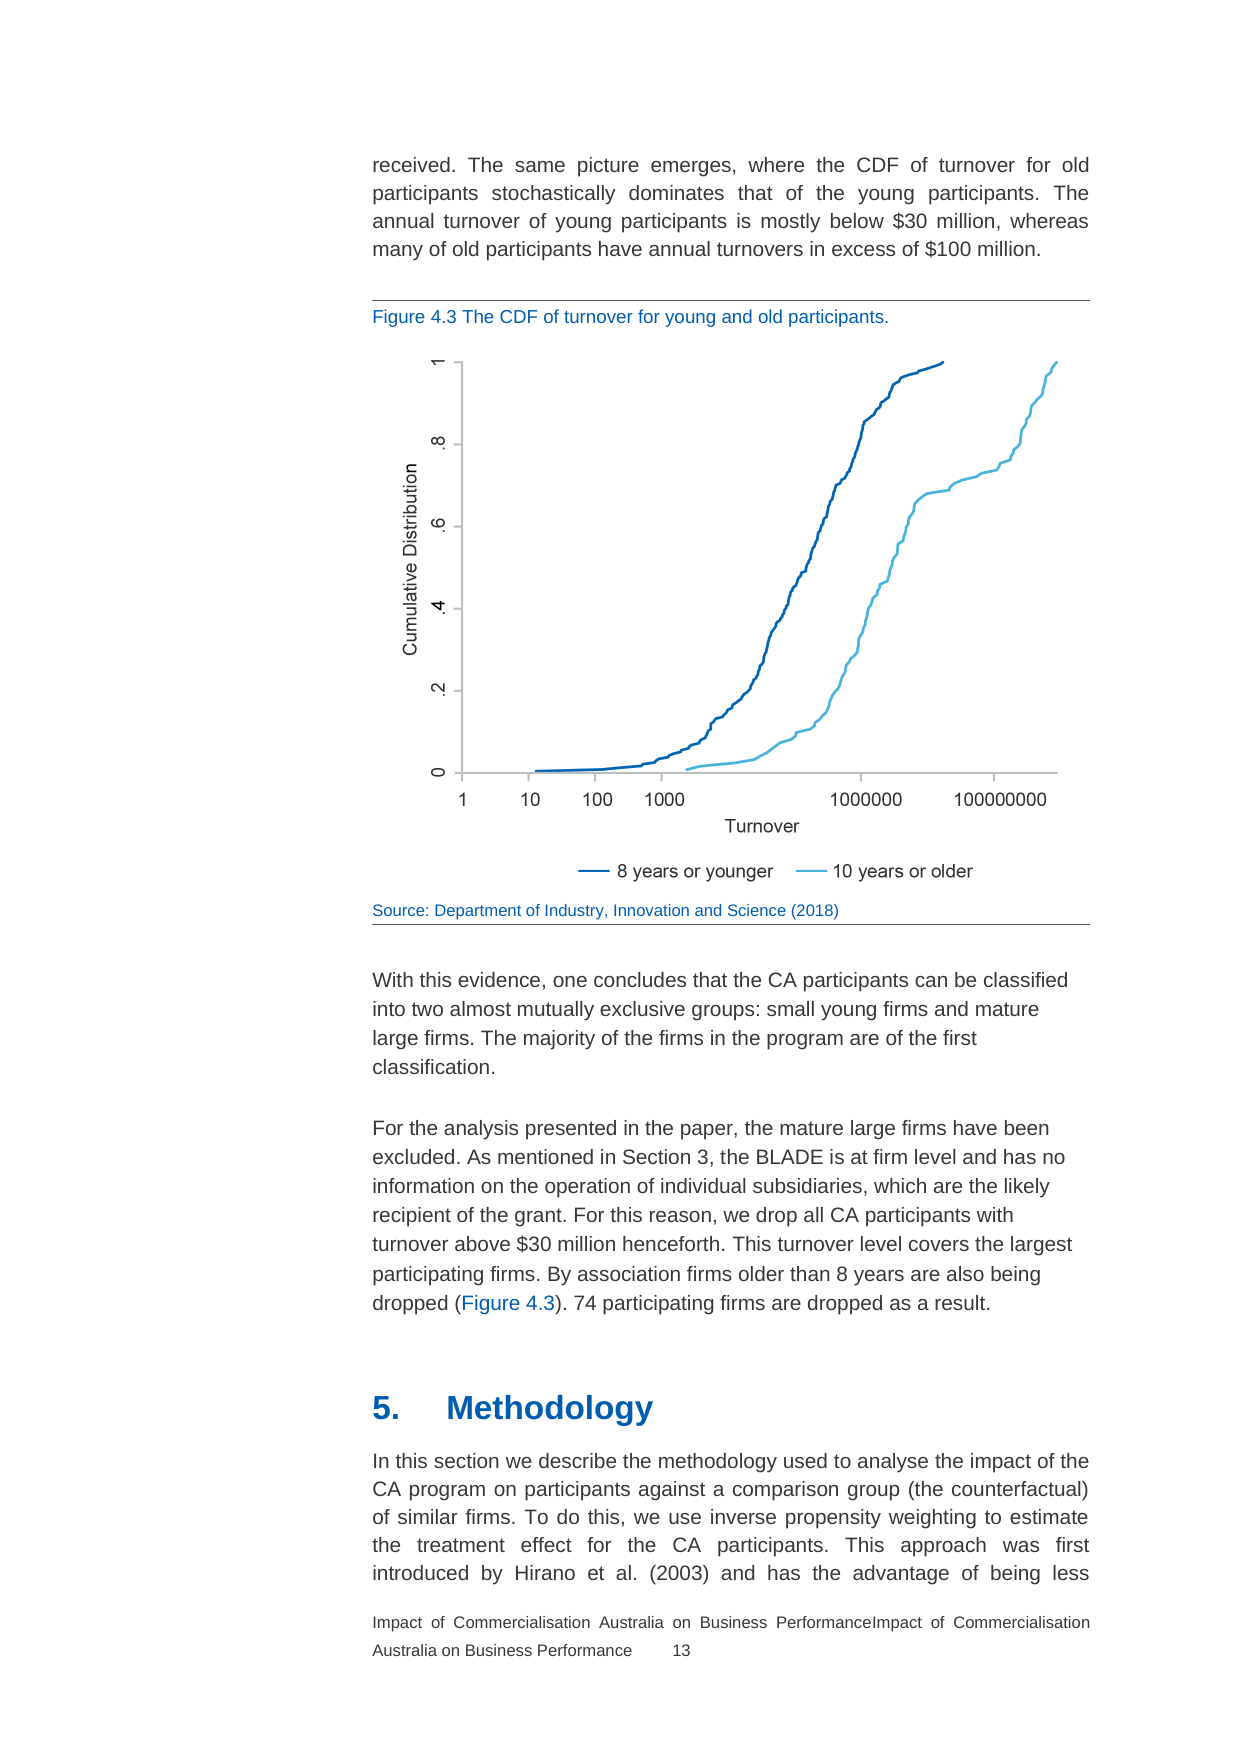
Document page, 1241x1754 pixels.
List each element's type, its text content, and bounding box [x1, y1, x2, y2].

subtitle Methodology [372, 1388, 1090, 1427]
subtitle For the analysis presented in the paper, the mature large firms have been excluded. As mentioned in Section 3, the BLADE is at firm level and has no information on the operation of individual subsidiaries, which are the likely recipient of the grant. For this reason, we drop all CA participants with turnover above $30 million henceforth. This turnover level covers the largest participating firms. By association firms older than 8 years are also being dropped (Figure 4.3). 74 participating firms are dropped as a result. [372, 1110, 1090, 1314]
subtitle With this evidence, one concludes that the CA participants can be classified into two almost mutually exclusive groups: small young firms and mature large firms. The majority of the firms in the program are of the first classification. [372, 962, 1090, 1079]
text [372, 1446, 1090, 1586]
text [372, 150, 1090, 262]
text Source: Department of Industry, Innovation and Science (2018) [372, 894, 1090, 924]
picture [372, 352, 1091, 888]
text Figure 4.3 The CDF of turnover for young and old participants. [372, 301, 1090, 328]
